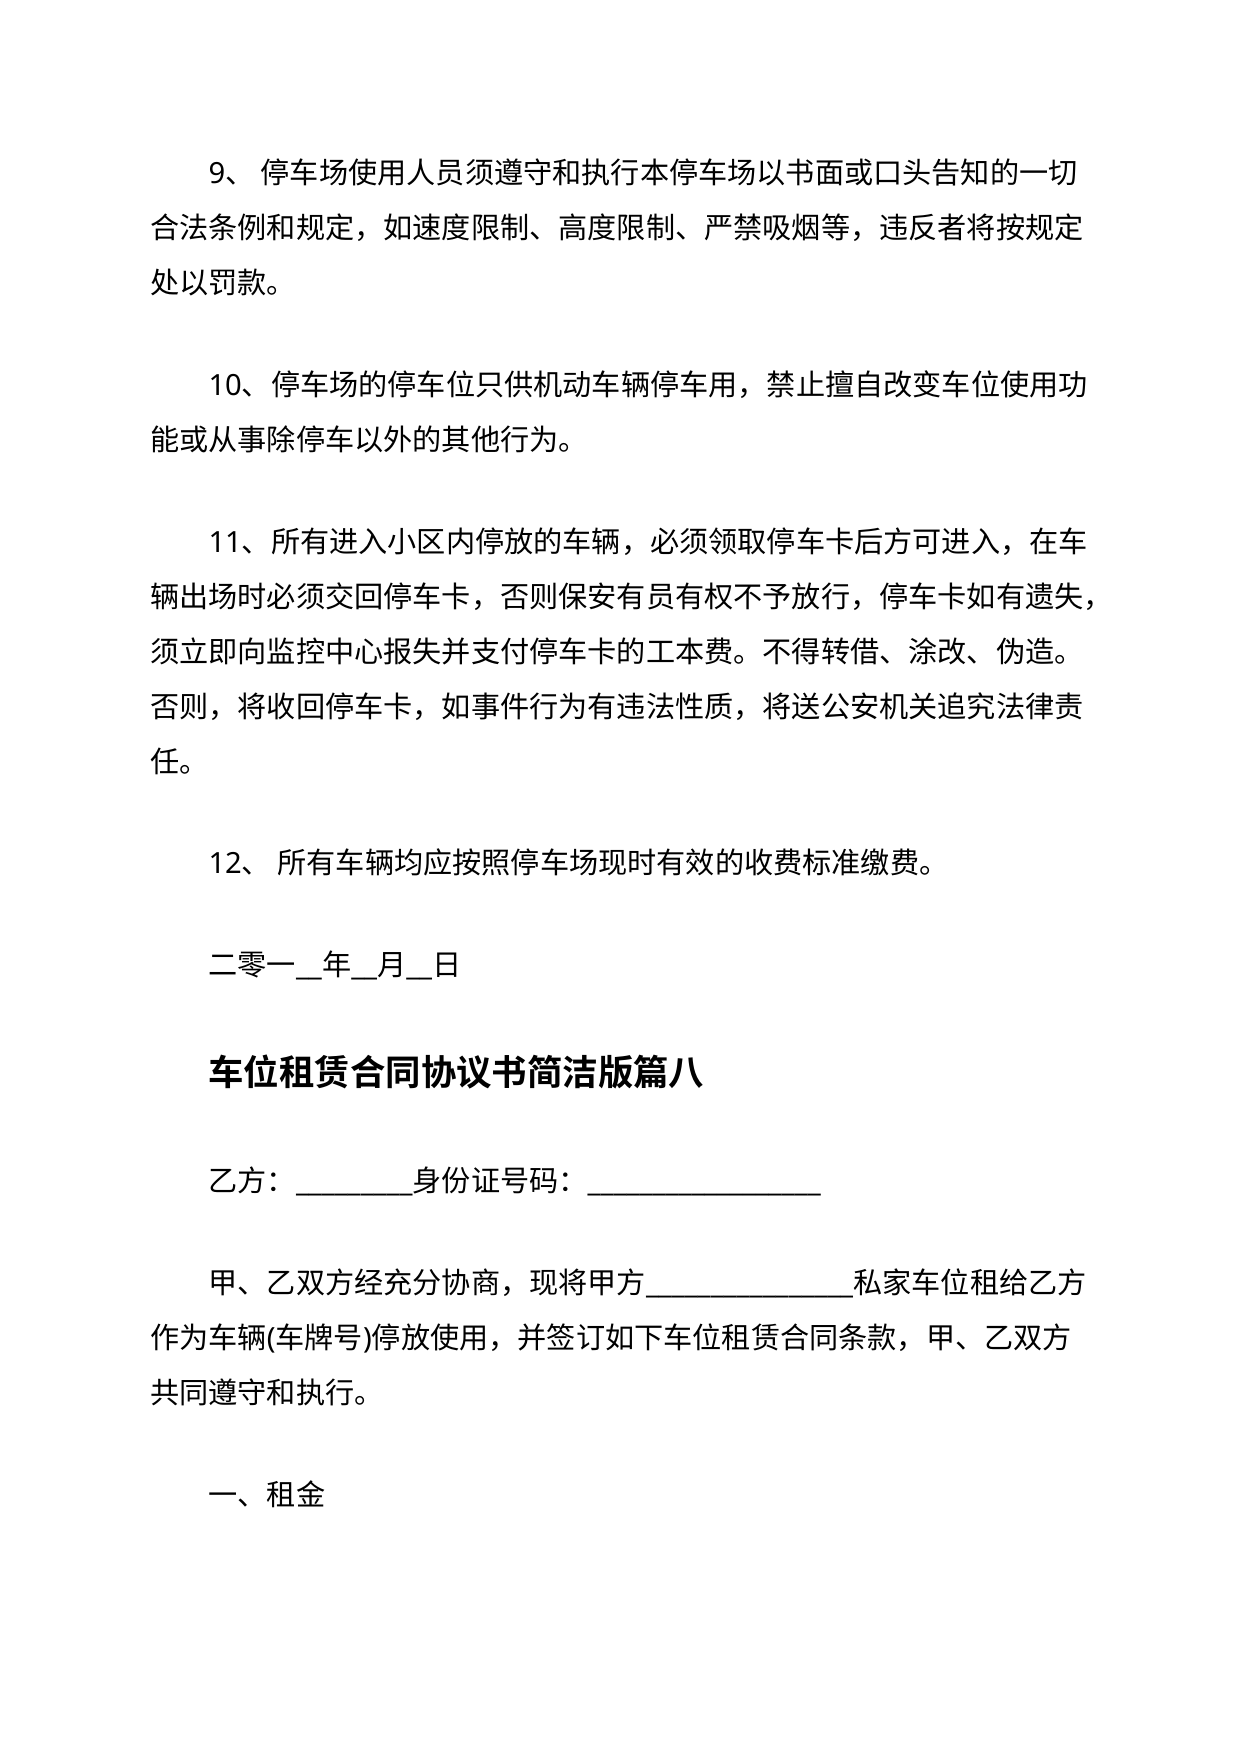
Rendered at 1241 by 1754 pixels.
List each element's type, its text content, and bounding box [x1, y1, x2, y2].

text 车位租赁合同协议书简洁版篇八 [150, 1044, 1090, 1095]
text 10、停车场的停车位只供机动车辆停车用，禁止擅自改变车位使用功能或从事除停车以外的其他行为。 [150, 362, 1090, 459]
text 12、 所有车辆均应按照停车场现时有效的收费标准缴费。 [150, 840, 1090, 882]
text 一、租金 [150, 1471, 1090, 1513]
text 11、所有进入小区内停放的车辆，必须领取停车卡后方可进入，在车辆出场时必须交回停车卡，否则保安有员有权不予放行，停车卡如有遗失，须立即向监控中心报失并支付停车卡的工本费。不得转借、涂改、伪造。否则，将收回停车卡，如事件行为有违法性质，将送公安机关追究法律责任。 [150, 518, 1090, 780]
text 9、 停车场使用人员须遵守和执行本停车场以书面或口头告知的一切合法条例和规定，如速度限制、高度限制、严禁吸烟等，违反者将按规定处以罚款。 [150, 150, 1090, 302]
text 二零一__年__月__日 [150, 942, 1090, 984]
text 乙方：_________身份证号码：__________________ [150, 1157, 1090, 1200]
text 甲、乙双方经充分协商，现将甲方________________私家车位租给乙方作为车辆(车牌号)停放使用，并签订如下车位租赁合同条款，甲、乙双方共同遵守和执行。 [150, 1259, 1090, 1412]
